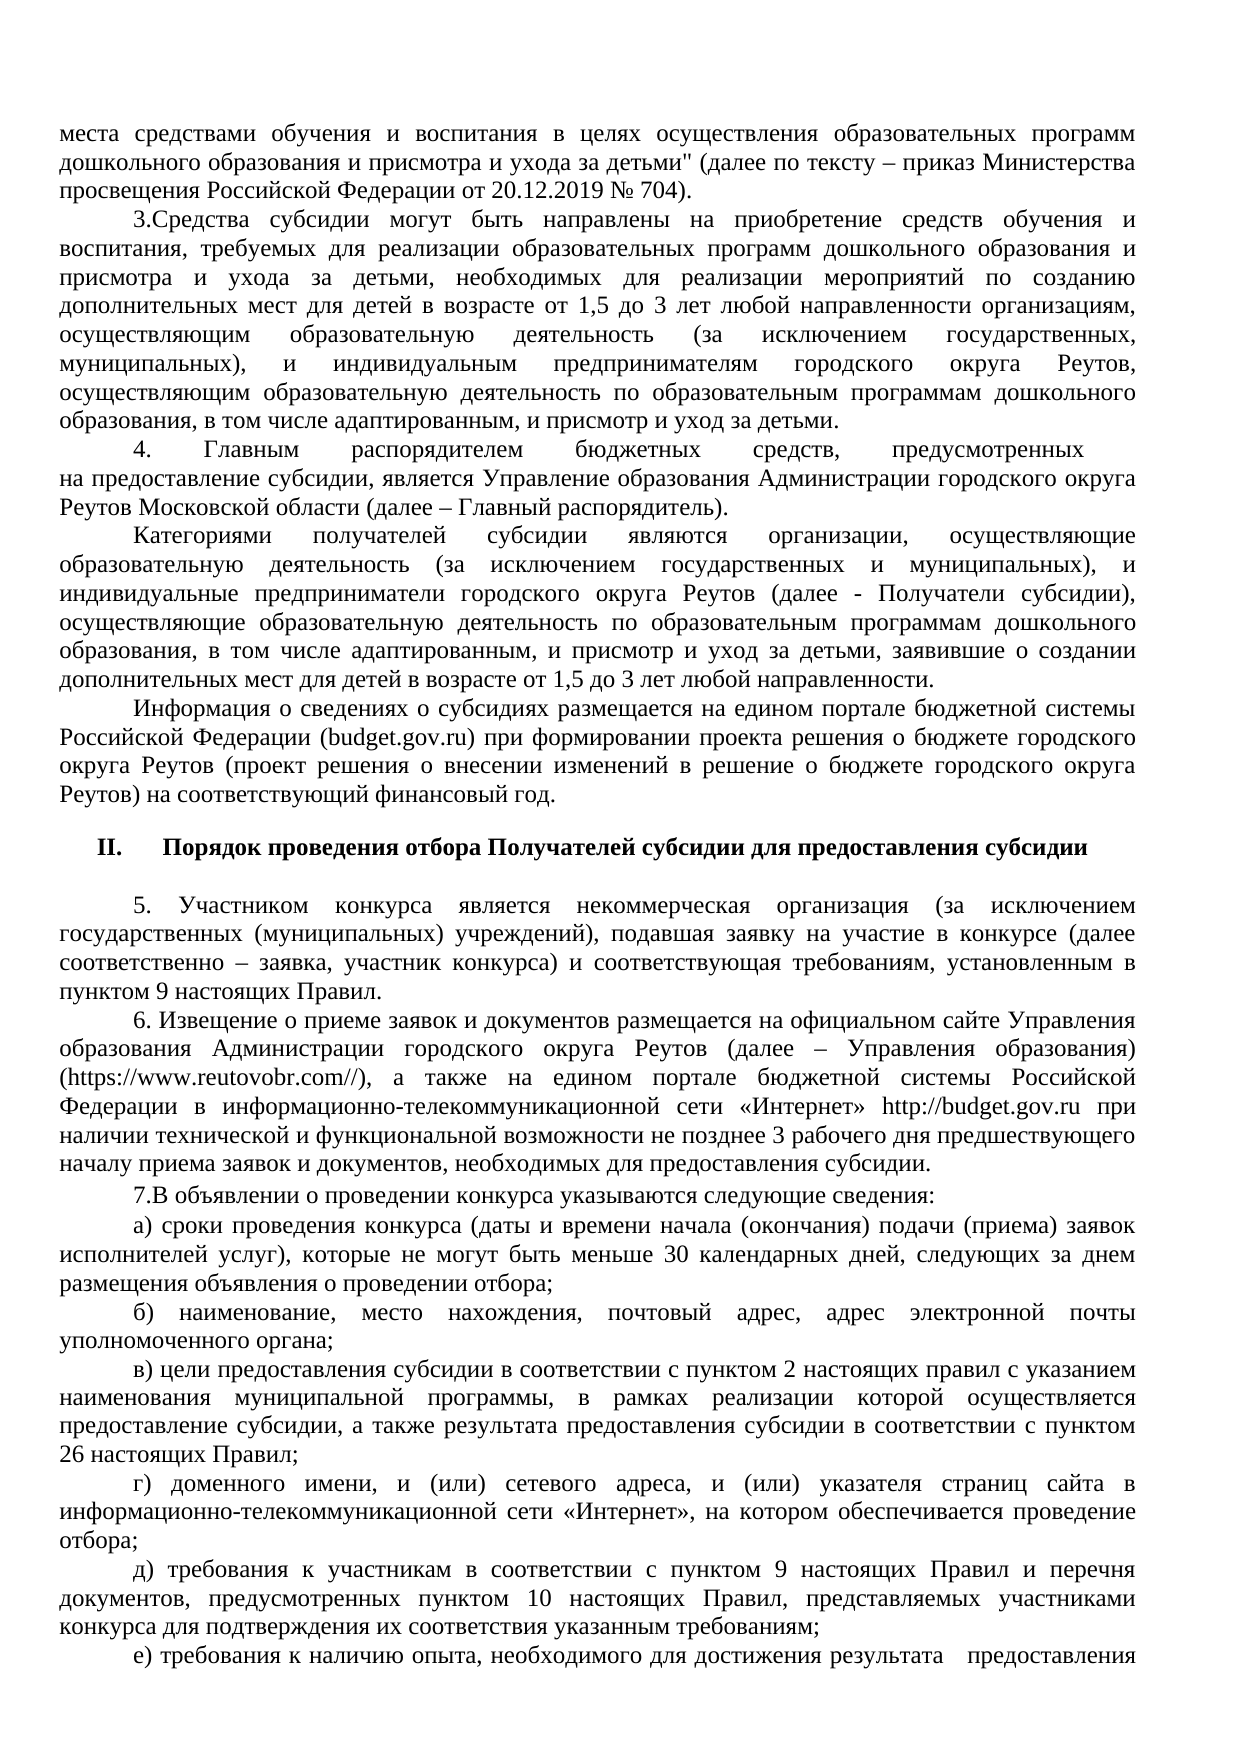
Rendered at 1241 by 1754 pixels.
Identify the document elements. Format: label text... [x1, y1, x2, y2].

text в) цели предоставления субсидии в соответствии с пунктом 2 настоящих правил с указанием наименования муниципальной программы, в рамках реализации которой осуществляется предоставление субсидии, а также результата предоставления субсидии в соответствии с пунктом 26 настоящих Правил; [59, 1355, 1137, 1467]
text 3.Средства субсидии могут быть направлены на приобретение средств обучения и воспитания, требуемых для реализации образовательных программ дошкольного образования и присмотра и ухода за детьми, необходимых для реализации мероприятий по созданию дополнительных мест для детей в возрасте от 1,5 до 3 лет любой направленности организациям, осуществляющим образовательную деятельность (за исключением государственных, муниципальных), и индивидуальным предпринимателям городского округа Реутов, осуществляющим образовательную деятельность по образовательным программам дошкольного образования, в том числе адаптированным, и присмотр и уход за детьми. [59, 204, 1137, 434]
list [59, 1640, 1137, 1669]
text д) требования к участникам в соответствии с пунктом 9 настоящих Правил и перечня документов, предусмотренных пунктом 10 настоящих Правил, представляемых участниками конкурса для подтверждения их соответствия указанным требованиям; [59, 1554, 1137, 1640]
text 5. Участником конкурса является некоммерческая организация (за исключением государственных (муниципальных) учреждений), подавшая заявку на участие в конкурсе (далее соответственно – заявка, участник конкурса) и соответствующая требованиям, установленным в пунктом 9 настоящих Правил. [59, 890, 1137, 1005]
list Порядок проведения отбора Получателей субсидии для предоставления субсидии [97, 832, 1137, 861]
text б) наименование, место нахождения, почтовый адрес, адрес электронной почты уполномоченного органа; [59, 1297, 1137, 1354]
list 4. Главным распорядителем бюджетных средств, предусмотренных на предоставление субсидии, является Управление образования Администрации городского округа Реутов Московской области (далее – Главный распорядитель). [59, 434, 1137, 521]
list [59, 118, 1137, 204]
text 6. Извещение о приеме заявок и документов размещается на официальном сайте Управления образования Администрации городского округа Реутов (далее – Управления образования) (https://www.reutovobr.com//), а также на едином портале бюджетной системы Российской Федерации в информационно-телекоммуникационной сети «Интернет» http://budget.gov.ru при наличии технической и функциональной возможности не позднее 3 рабочего дня предшествующего началу приема заявок и документов, необходимых для предоставления субсидии. [59, 1005, 1137, 1177]
list Информация о сведениях о субсидиях размещается на едином портале бюджетной системы Российской Федерации (budget.gov.ru) при формировании проекта решения о бюджете городского округа Реутов (проект решения о внесении изменений в решение о бюджете городского округа Реутов) на соответствующий финансовый год. [59, 693, 1137, 808]
text г) доменного имени, и (или) сетевого адреса, и (или) указателя страниц сайта в информационно-телекоммуникационной сети «Интернет», на котором обеспечивается проведение отбора; [59, 1468, 1137, 1554]
list Категориями получателей субсидии являются организации, осуществляющие образовательную деятельность (за исключением государственных и муниципальных), и индивидуальные предприниматели городского округа Реутов (далее - Получатели субсидии), осуществляющие образовательную деятельность по образовательным программам дошкольного образования, в том числе адаптированным, и присмотр и уход за детьми, заявившие о создании дополнительных мест для детей в возрасте от 1,5 до 3 лет любой направленности. [59, 521, 1137, 693]
list а) сроки проведения конкурса (даты и времени начала (окончания) подачи (приема) заявок исполнителей услуг), которые не могут быть меньше 30 календарных дней, следующих за днем размещения объявления о проведении отбора; [59, 1211, 1137, 1297]
text 7.В объявлении о проведении конкурса указываются следующие сведения: [59, 1177, 1137, 1211]
